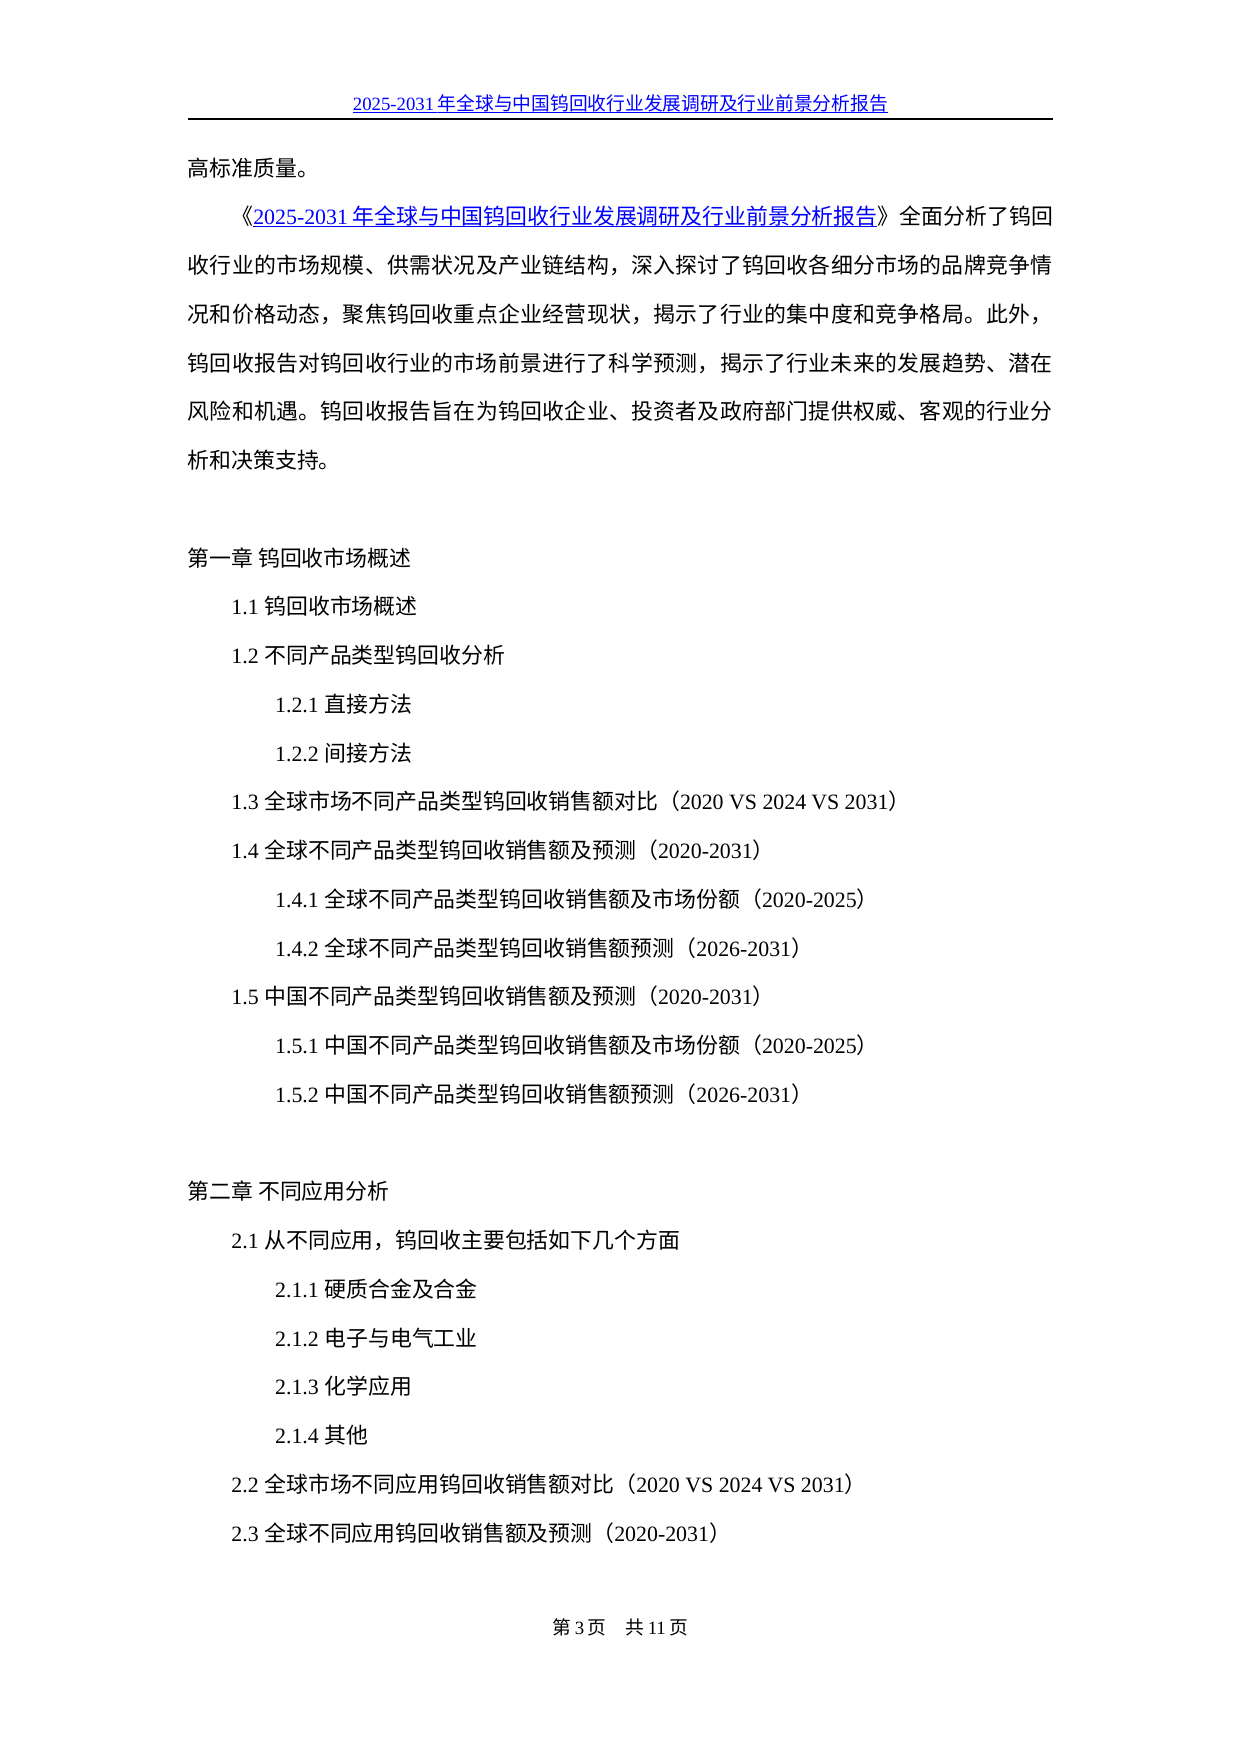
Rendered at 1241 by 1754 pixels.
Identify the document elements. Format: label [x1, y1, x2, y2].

text [187, 150, 1053, 1548]
